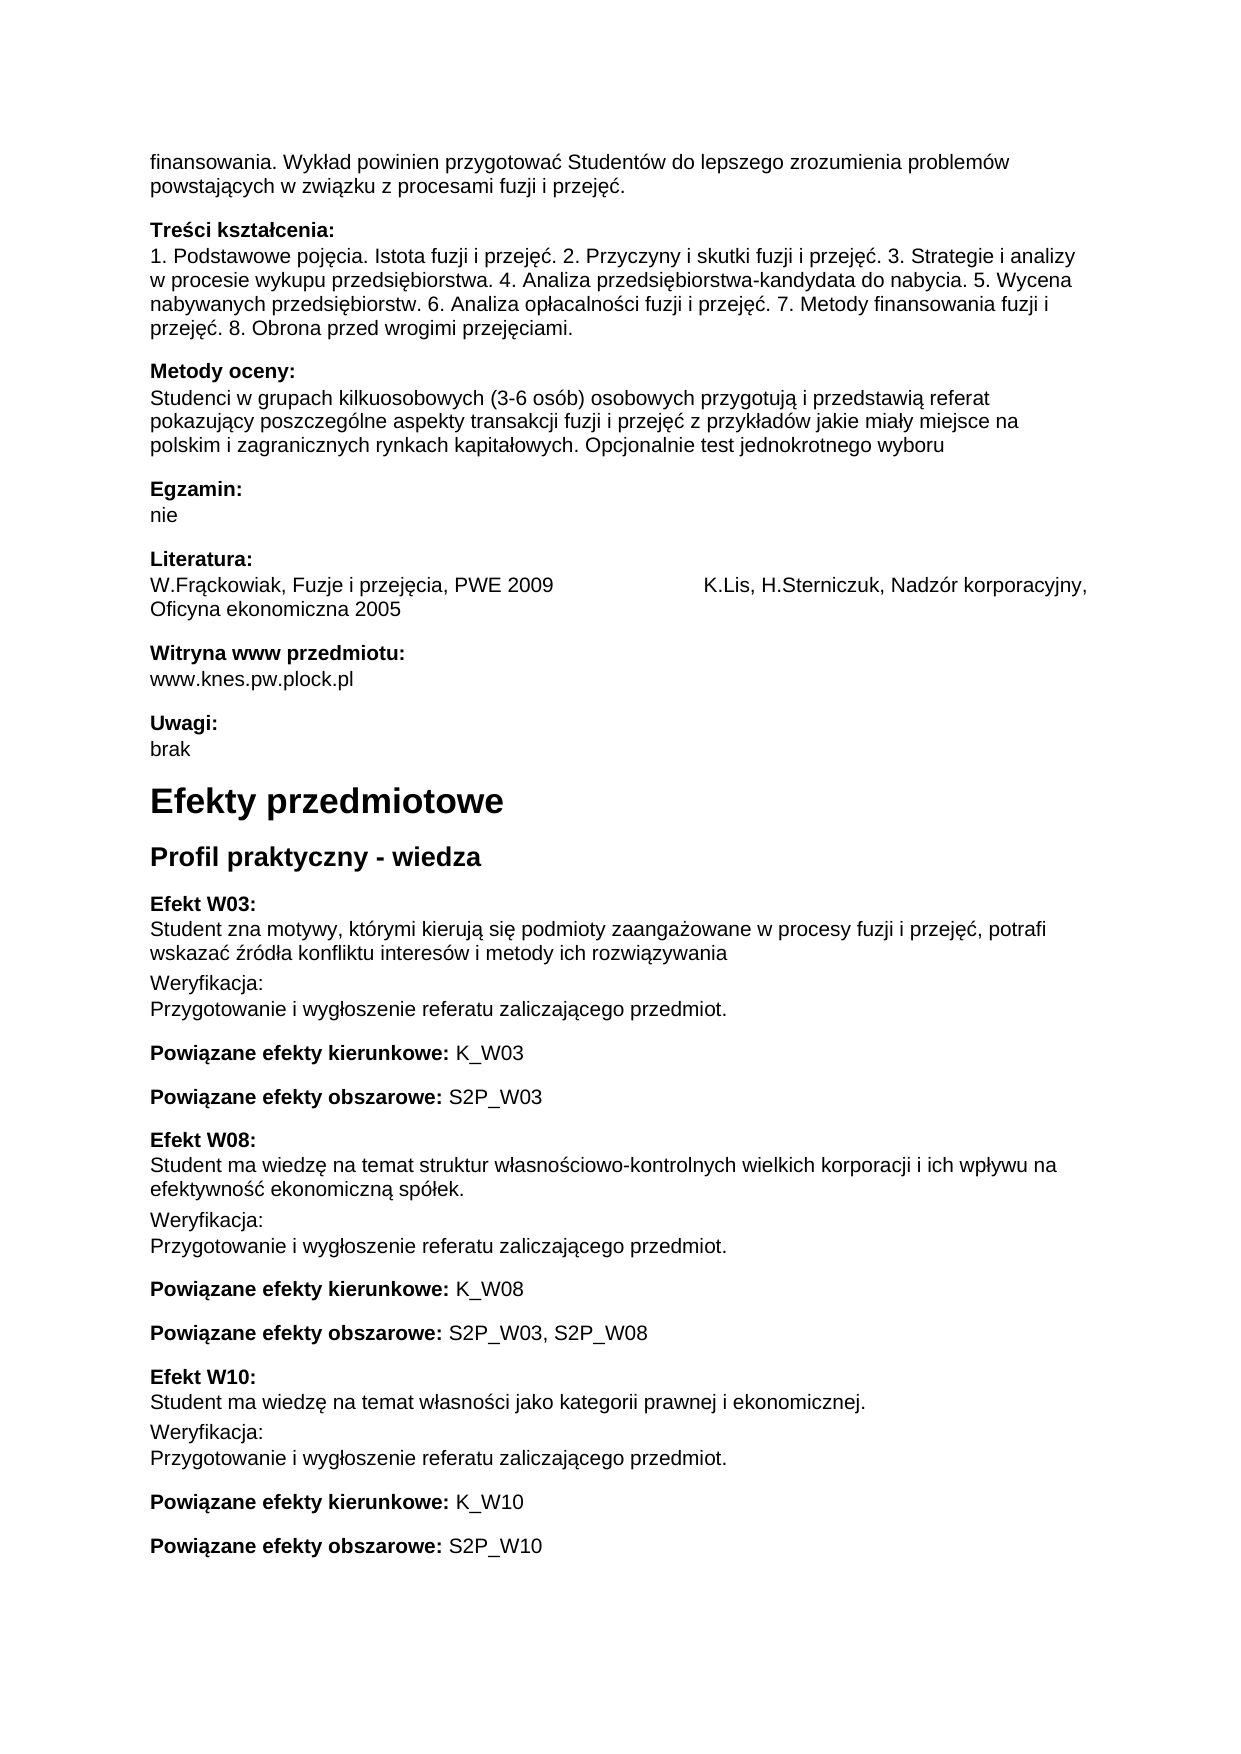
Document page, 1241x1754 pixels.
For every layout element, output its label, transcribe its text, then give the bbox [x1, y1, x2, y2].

text Uwagi: [150, 710, 1090, 734]
subtitle Profil praktyczny - wiedza [150, 841, 1090, 872]
text brak [150, 736, 1090, 760]
text Efekt W03: [150, 892, 1090, 916]
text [150, 150, 1090, 198]
text Egzamin: [150, 477, 1090, 501]
text Efekt W08: [150, 1128, 1090, 1152]
text Przygotowanie i wygłoszenie referatu zaliczającego przedmiot. [150, 997, 1090, 1021]
text Powiązane efekty obszarowe: S2P_W10 [150, 1533, 1090, 1557]
text 1. Podstawowe pojęcia. Istota fuzji i przejęć. 2. Przyczyny i skutki fuzji i przejęć. 3. Strategie i analizy w procesie wykupu przedsiębiorstwa. 4. Analiza przedsiębiorstwa-kandydata do nabycia. 5. Wycena nabywanych przedsiębiorstw. 6. Analiza opłacalności fuzji i przejęć. 7. Metody finansowania fuzji i przejęć. 8. Obrona przed wrogimi przejęciami. [150, 244, 1090, 339]
text nie [150, 503, 1090, 527]
text Literatura: [150, 547, 1090, 571]
text Powiązane efekty obszarowe: S2P_W03, S2P_W08 [150, 1321, 1090, 1345]
text W.Frąckowiak, Fuzje i przejęcia, PWE 2009 K.Lis, H.Sterniczuk, Nadzór korporacyjny, Oficyna ekonomiczna 2005 [150, 573, 1090, 621]
text Weryfikacja: [150, 971, 1090, 995]
text Student zna motywy, którymi kierują się podmioty zaangażowane w procesy fuzji i przejęć, potrafi wskazać źródła konfliktu interesów i metody ich rozwiązywania [150, 917, 1090, 965]
text Efekt W10: [150, 1365, 1090, 1389]
text Studenci w grupach kilkuosobowych (3-6 osób) osobowych przygotują i przedstawią referat pokazujący poszczególne aspekty transakcji fuzji i przejęć z przykładów jakie miały miejsce na polskim i zagranicznych rynkach kapitałowych. Opcjonalnie test jednokrotnego wyboru [150, 385, 1090, 457]
text Student ma wiedzę na temat struktur własnościowo-kontrolnych wielkich korporacji i ich wpływu na efektywność ekonomiczną spółek. [150, 1153, 1090, 1201]
text Weryfikacja: [150, 1420, 1090, 1444]
text Treści kształcenia: [150, 218, 1090, 242]
text Powiązane efekty obszarowe: S2P_W03 [150, 1084, 1090, 1108]
text Przygotowanie i wygłoszenie referatu zaliczającego przedmiot. [150, 1233, 1090, 1257]
text www.knes.pw.plock.pl [150, 667, 1090, 691]
text Powiązane efekty kierunkowe: K_W03 [150, 1041, 1090, 1065]
text Witryna www przedmiotu: [150, 641, 1090, 664]
text Student ma wiedzę na temat własności jako kategorii prawnej i ekonomicznej. [150, 1390, 1090, 1414]
text Przygotowanie i wygłoszenie referatu zaliczającego przedmiot. [150, 1446, 1090, 1470]
text Powiązane efekty kierunkowe: K_W10 [150, 1490, 1090, 1514]
text Weryfikacja: [150, 1207, 1090, 1231]
text Metody oceny: [150, 359, 1090, 383]
subtitle Efekty przedmiotowe [150, 780, 1090, 821]
text Powiązane efekty kierunkowe: K_W08 [150, 1277, 1090, 1301]
